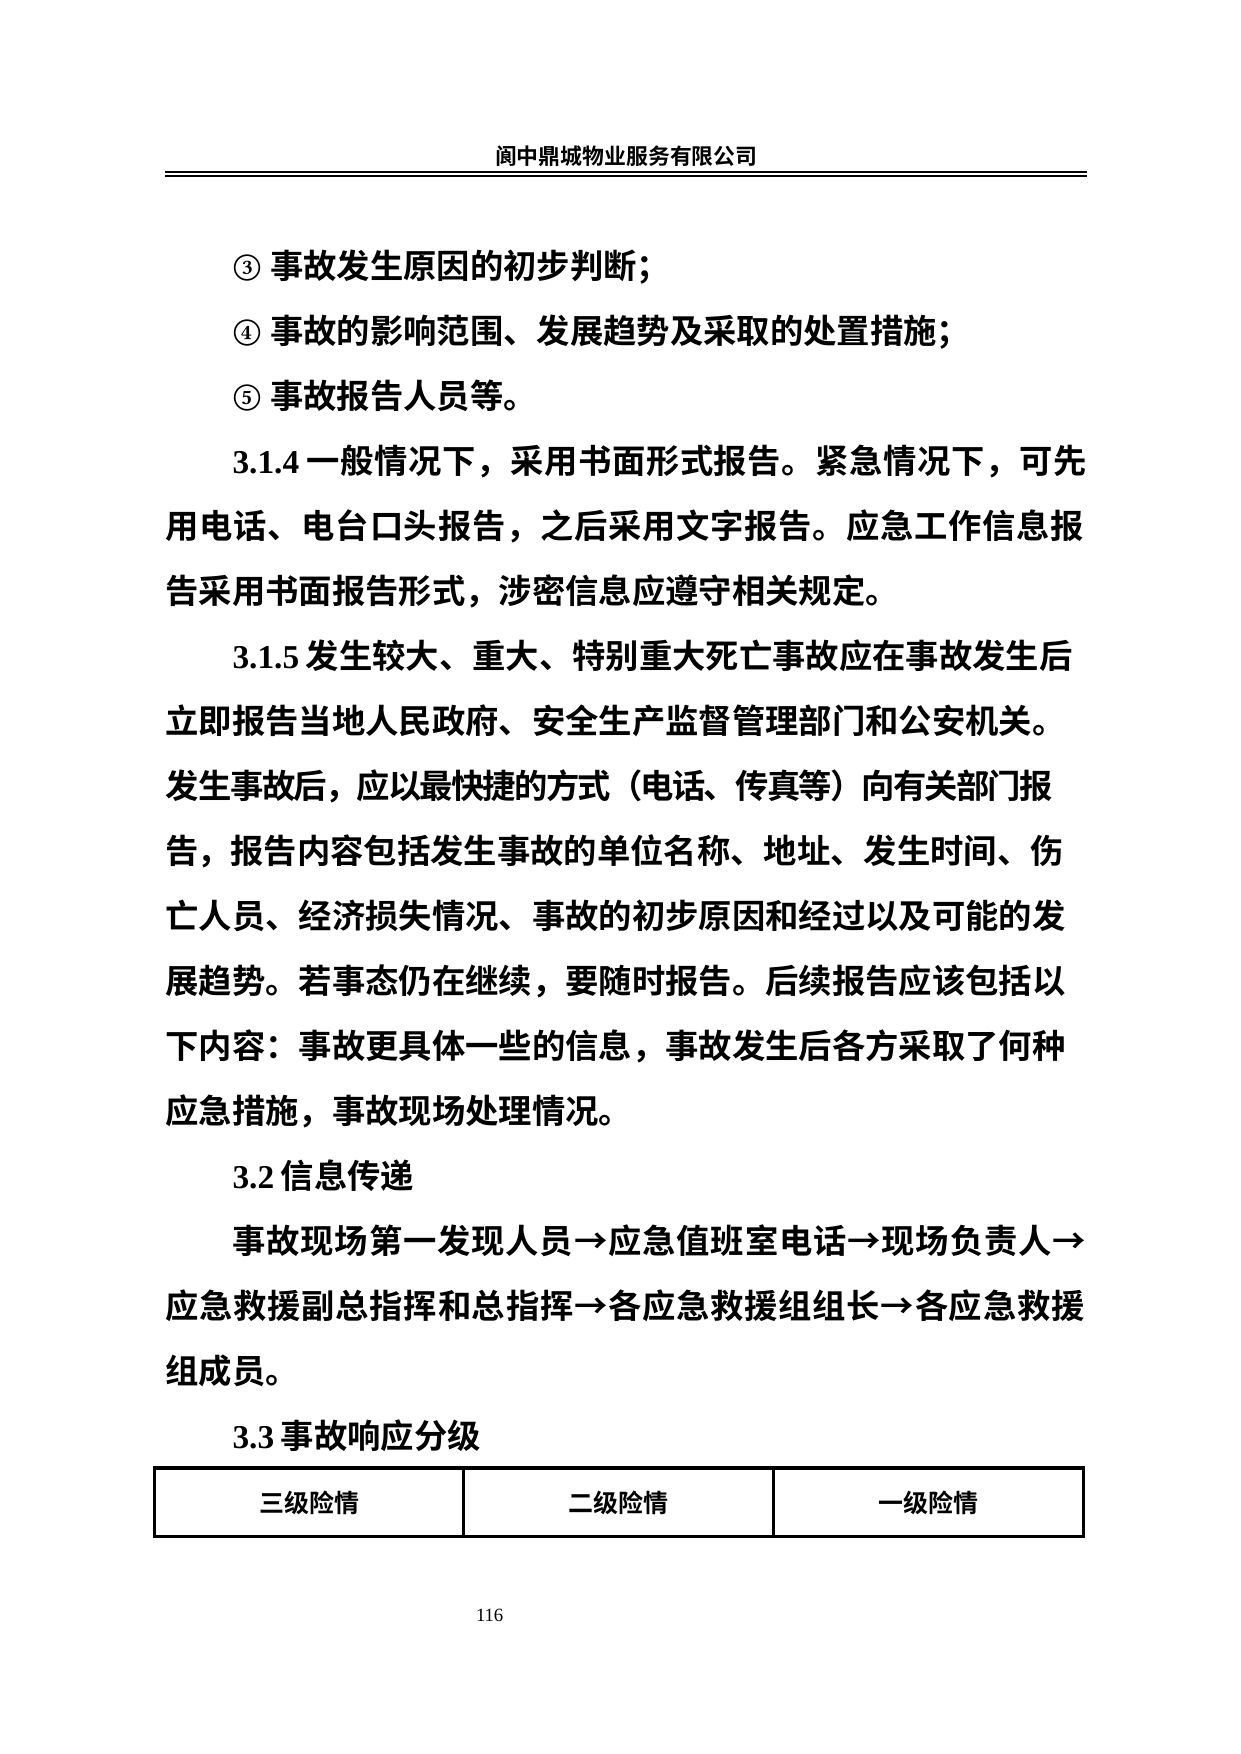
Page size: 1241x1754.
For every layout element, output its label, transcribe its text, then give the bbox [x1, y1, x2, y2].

table_header 一级险情 [775, 1470, 1082, 1534]
text ⑤ 事故报告人员等。 [165, 361, 1087, 426]
text 3.1.4一般情况下，采用书面形式报告。紧急情况下，可先用电话、电台口头报告，之后采用文字报告。应急工作信息报告采用书面报告形式，涉密信息应遵守相关规定。 [165, 426, 1087, 621]
subtitle 事故现场第一发现人员→应急值班室电话→现场负责人→应急救援副总指挥和总指挥→各应急救援组组长→各应急救援组成员。 [165, 1206, 1087, 1401]
text 3.1.5发生较大、重大、特别重大死亡事故应在事故发生后立即报告当地人民政府、安全生产监督管理部门和公安机关。发生事故后，应以最快捷的方式（电话、传真等）向有关部门报告，报告内容包括发生事故的单位名称、地址、发生时间、伤亡人员、经济损失情况、事故的初步原因和经过以及可能的发展趋势。若事态仍在继续，要随时报告。后续报告应该包括以下内容：事故更具体一些的信息，事故发生后各方采取了何种应急措施，事故现场处理情况。 [165, 621, 1087, 1141]
table_header 三级险情 [156, 1470, 462, 1534]
text 3.3事故响应分级 [165, 1401, 1087, 1466]
text ③ 事故发生原因的初步判断； [165, 231, 1087, 296]
table_header 二级险情 [465, 1470, 772, 1534]
text ④ 事故的影响范围、发展趋势及采取的处置措施； [165, 296, 1087, 361]
text 3.2信息传递 [165, 1141, 1087, 1206]
